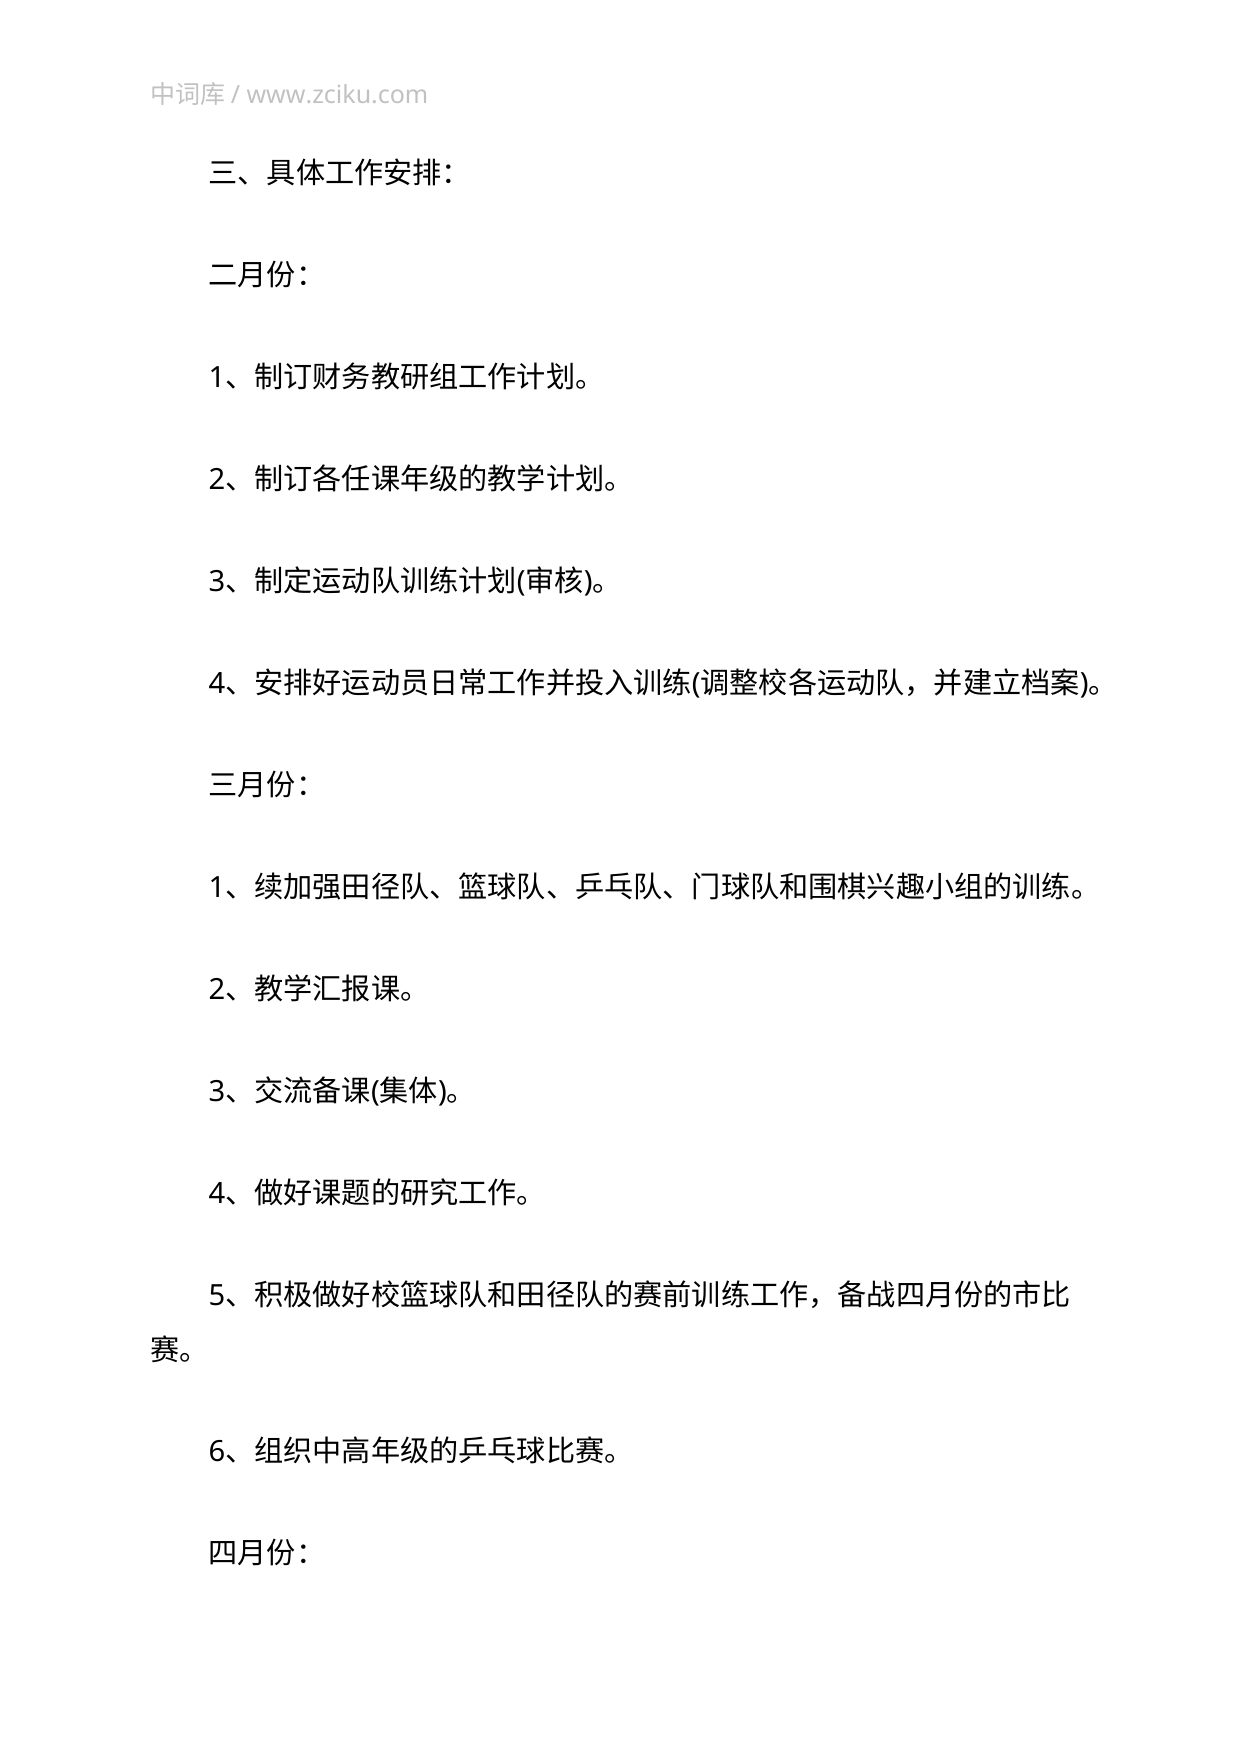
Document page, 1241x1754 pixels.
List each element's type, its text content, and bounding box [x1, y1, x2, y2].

text 三、具体工作安排： [150, 150, 1090, 192]
text 四月份： [150, 1530, 1090, 1572]
text 3、交流备课(集体)。 [150, 1067, 1090, 1109]
text 6、组织中高年级的乒乓球比赛。 [150, 1428, 1090, 1470]
text 4、安排好运动员日常工作并投入训练(调整校各运动队，并建立档案)。 [150, 659, 1090, 702]
text 2、制订各任课年级的教学计划。 [150, 456, 1090, 498]
text 1、续加强田径队、篮球队、乒乓队、门球队和围棋兴趣小组的训练。 [150, 863, 1090, 906]
text 5、积极做好校篮球队和田径队的赛前训练工作，备战四月份的市比赛。 [150, 1271, 1090, 1368]
text 二月份： [150, 252, 1090, 294]
text 4、做好课题的研究工作。 [150, 1169, 1090, 1212]
text 3、制定运动队训练计划(审核)。 [150, 557, 1090, 600]
text 三月份： [150, 761, 1090, 804]
text 2、教学汇报课。 [150, 965, 1090, 1008]
text 1、制订财务教研组工作计划。 [150, 353, 1090, 396]
